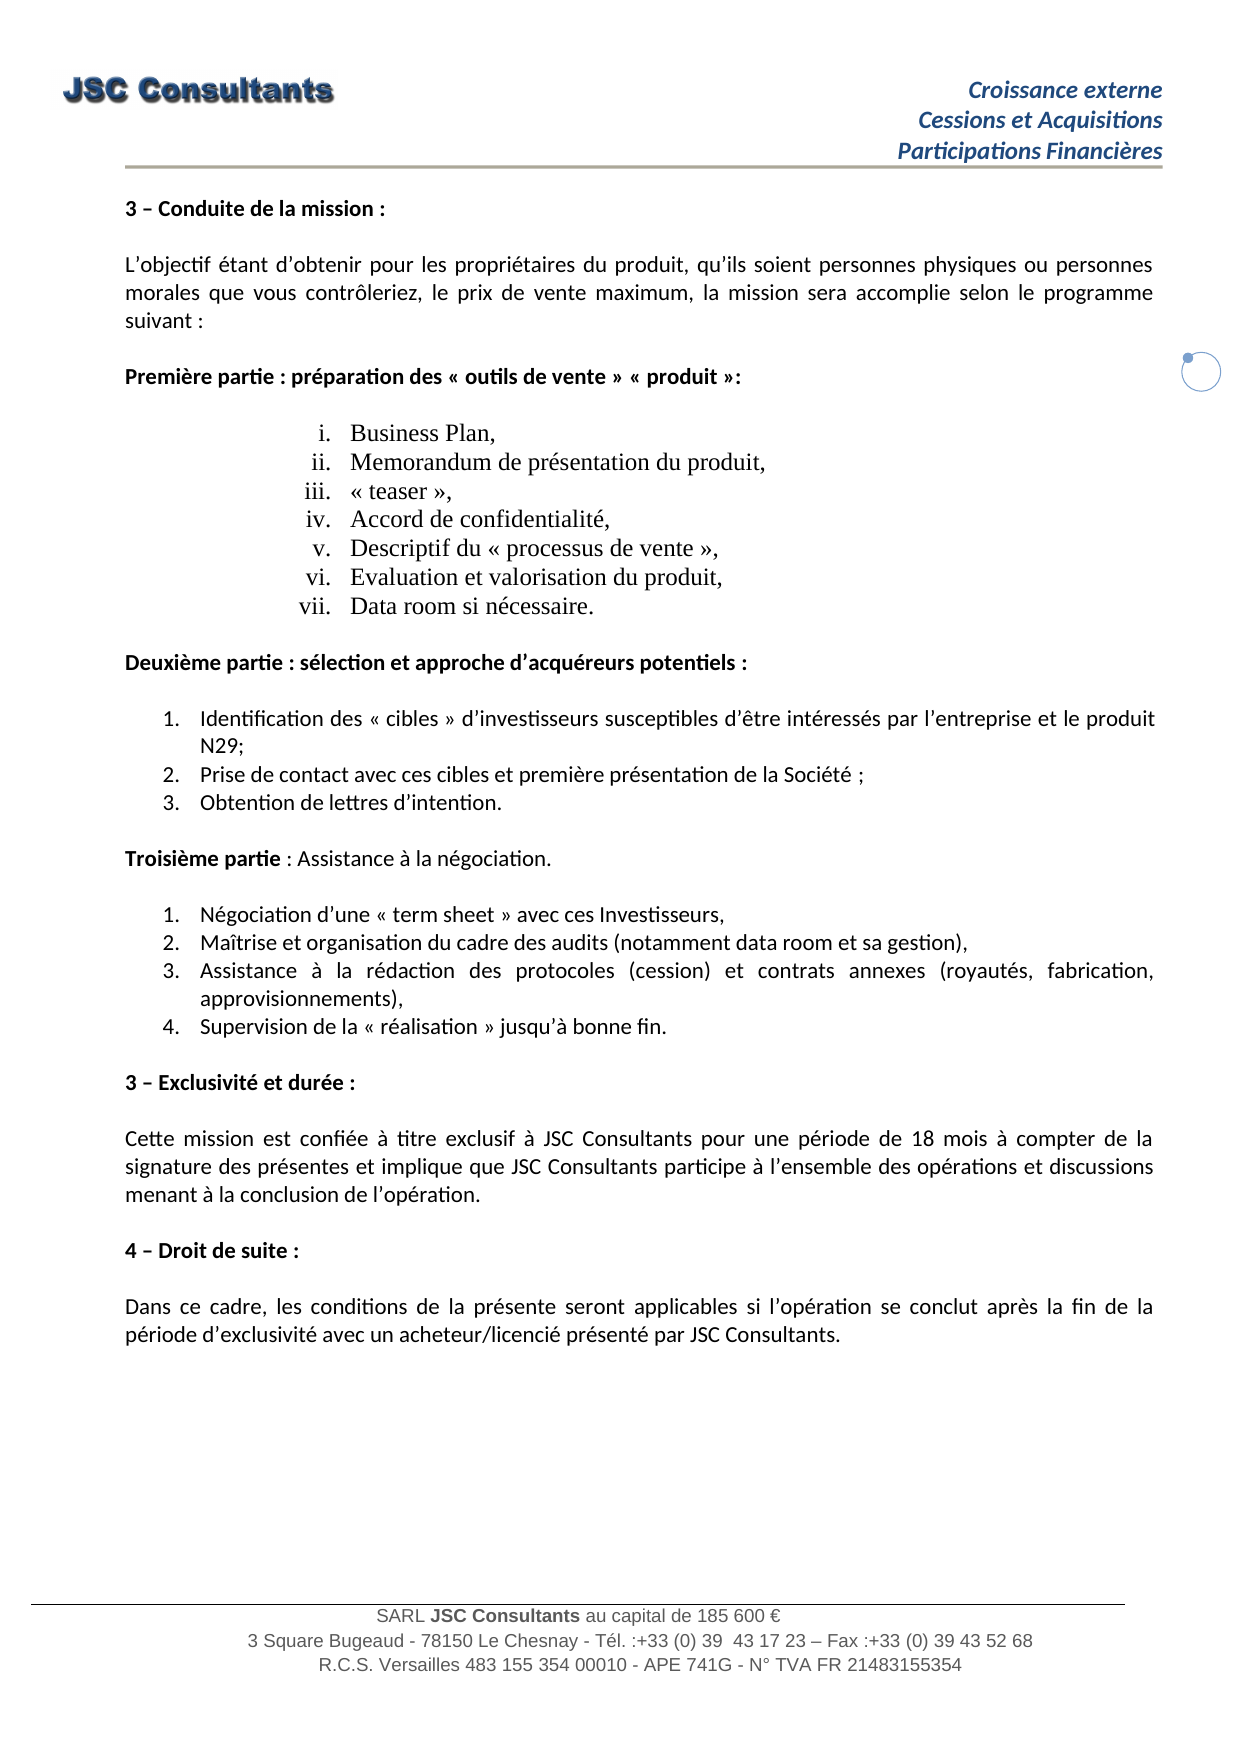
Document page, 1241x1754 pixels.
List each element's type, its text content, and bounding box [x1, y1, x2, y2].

list Business Plan, [331, 418, 1155, 447]
list Assistance à la rédaction des protocoles (cession) et contrats annexes (royautés, fabrication, approvisionnements), [162, 956, 1155, 1012]
text Cette mission est confiée à titre exclusif à JSC Consultants pour une période de 18 mois à compter de la signature des présentes et implique que JSC Consultants participe à l’ensemble des opérations et discussions menant à la conclusion de l’opération. [125, 1124, 1155, 1208]
list Négociation d’une « term sheet » avec ces Investisseurs, [162, 900, 1155, 928]
text Dans ce cadre, les conditions de la présente seront applicables si l’opération se conclut après la fin de la période d’exclusivité avec un acheteur/licencié présenté par JSC Consultants. [125, 1292, 1155, 1348]
list Identification des « cibles » d’investisseurs susceptibles d’être intéressés par l’entreprise et le produit N29; [162, 704, 1155, 760]
list Evaluation et valorisation du produit, [331, 562, 1155, 591]
list Data room si nécessaire. [331, 591, 1155, 619]
picture [50, 69, 339, 110]
text Première partie : préparation des « outils de vente » « produit »: [125, 362, 1155, 390]
text 3 – Conduite de la mission : [125, 194, 1155, 222]
text 4 – Droit de suite : [125, 1236, 1155, 1264]
list Prise de contact avec ces cibles et première présentation de la Société ; [162, 760, 1155, 788]
list Obtention de lettres d’intention. [162, 788, 1155, 816]
list Accord de confidentialité, [331, 504, 1155, 533]
list Maîtrise et organisation du cadre des audits (notamment data room et sa gestion), [162, 928, 1155, 956]
list « teaser », [331, 476, 1155, 504]
text Troisième partie : Assistance à la négociation. [125, 844, 1155, 872]
list Descriptif du « processus de vente », [331, 533, 1155, 562]
text 3 – Exclusivité et durée : [125, 1068, 1155, 1096]
list Supervision de la « réalisation » jusqu’à bonne fin. [162, 1012, 1155, 1040]
text Deuxième partie : sélection et approche d’acquéreurs potentiels : [125, 648, 1155, 676]
text L’objectif étant d’obtenir pour les propriétaires du produit, qu’ils soient personnes physiques ou personnes morales que vous contrôleriez, le prix de vente maximum, la mission sera accomplie selon le programme suivant : [125, 250, 1155, 334]
list Memorandum de présentation du produit, [331, 447, 1155, 476]
